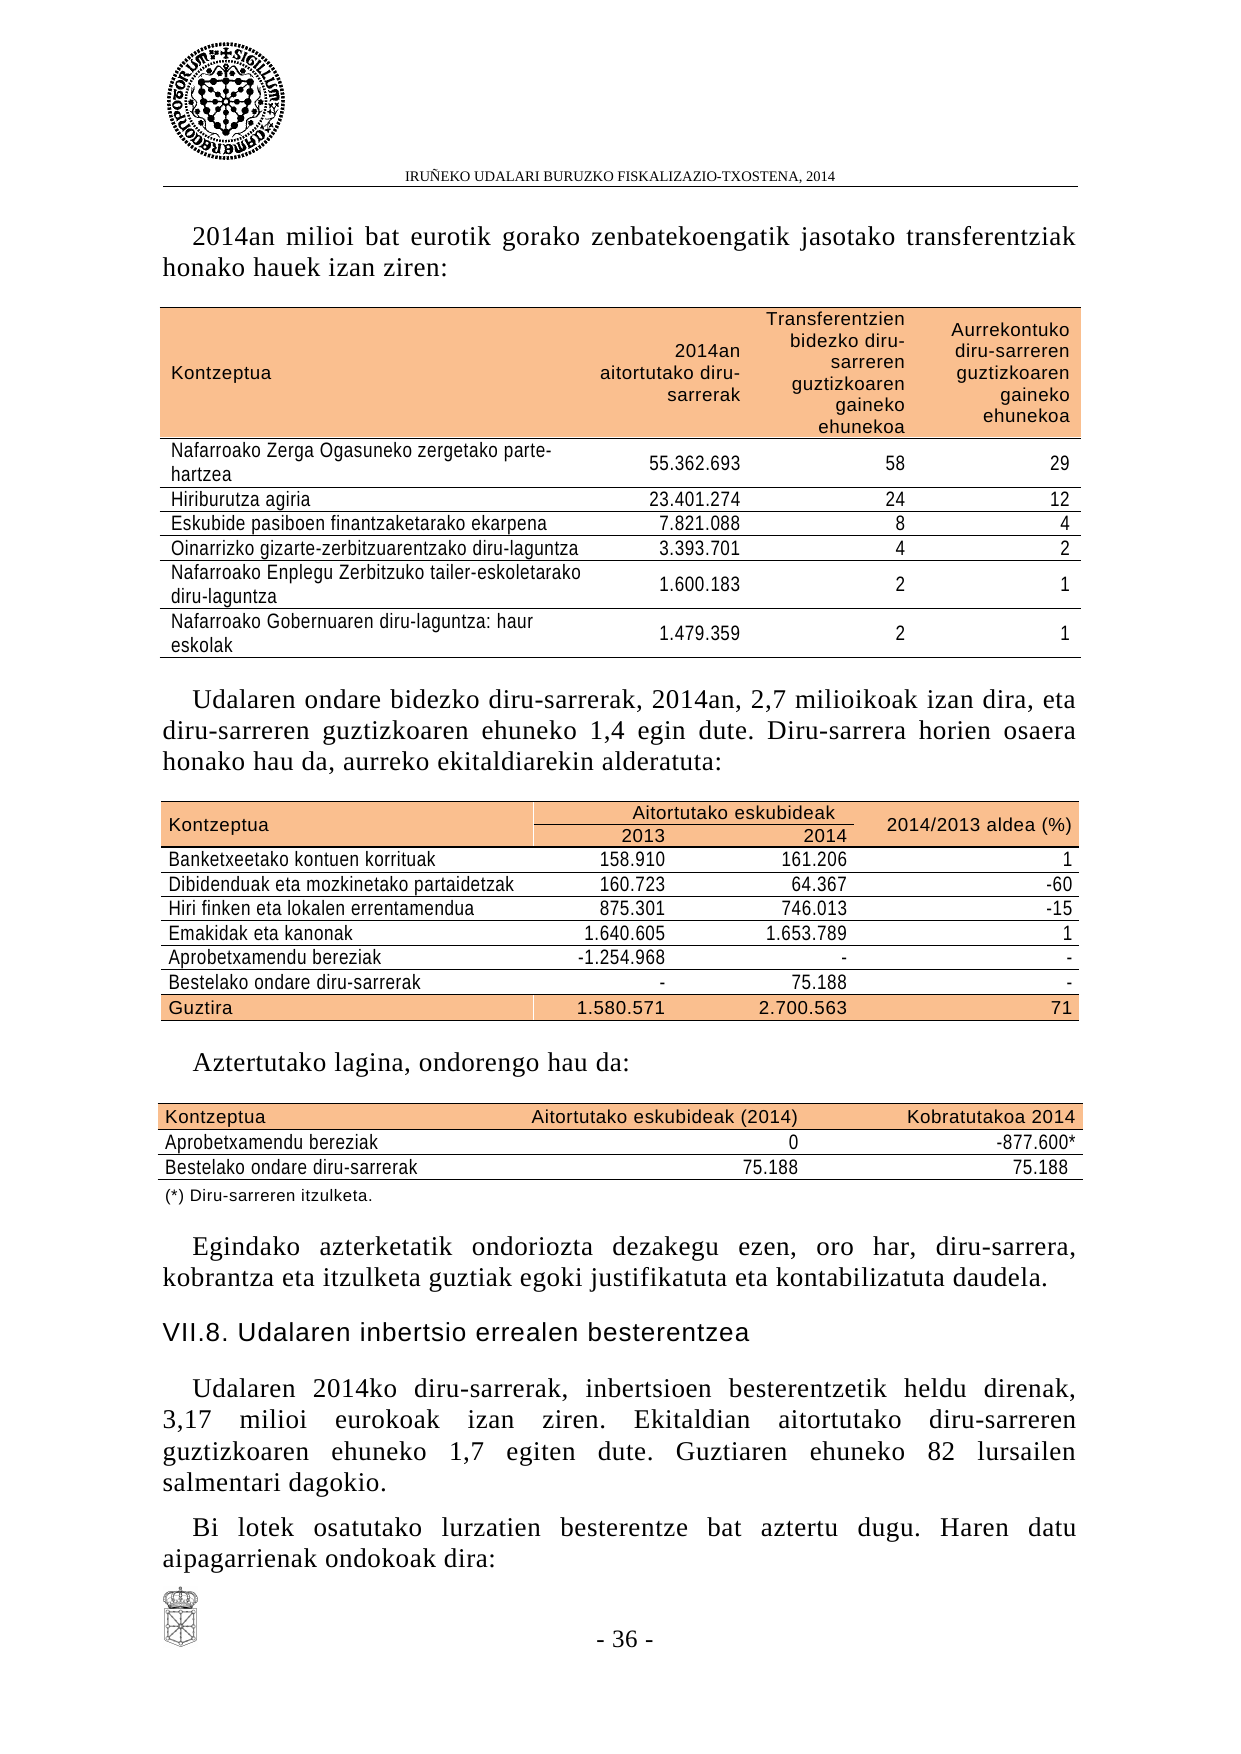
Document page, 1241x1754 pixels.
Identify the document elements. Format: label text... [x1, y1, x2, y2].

table_cell 75.188 [805, 1155, 1083, 1178]
text 2014an milioi bat eurotik gorako zenbatekoengatik jasotako transferentziak honako hauek izan ziren: [162, 220, 1078, 282]
table_header Aitortutako eskubideak (2014) [478, 1104, 805, 1129]
table_cell 55.362.693 [587, 439, 751, 486]
picture [162, 38, 289, 164]
table_cell - [672, 946, 854, 969]
table_cell 58 [751, 439, 916, 486]
table_cell 746.013 [672, 897, 854, 920]
table_cell 71 [854, 995, 1079, 1020]
table_header Kontzeptua [161, 802, 533, 846]
table_header Aurrekontuko diru-sarreren guztizkoaren gaineko ehunekoa [916, 308, 1081, 437]
table_cell Guztira [161, 995, 533, 1020]
text Udalaren ondare bidezko diru-sarrerak, 2014an, 2,7 milioikoak izan dira, eta diru-sarreren guztizkoaren ehuneko 1,4 egin dute. Diru-sarrera horien osaera honako hau da, aurreko ekitaldiarekin alderatuta: [162, 683, 1078, 776]
table_header 2014/2013 aldea (%) [854, 802, 1079, 846]
table_cell 875.301 [534, 897, 672, 920]
table_cell 0 [478, 1130, 805, 1154]
table_cell 1 [916, 609, 1081, 657]
table_cell 3.393.701 [587, 536, 751, 560]
table_cell - [854, 970, 1079, 994]
table_cell Dibidenduak eta mozkinetako partaidetzak [161, 873, 533, 896]
table_cell 1.479.359 [587, 609, 751, 657]
table_header Transferentzien bidezko diru-sarreren guztizkoaren gaineko ehunekoa [751, 308, 916, 437]
table_cell Aprobetxamendu bereziak [161, 946, 533, 969]
table_cell 75.188 [478, 1155, 805, 1178]
table_cell (*) Diru-sarreren itzulketa. [158, 1180, 1083, 1205]
table_cell Oinarrizko gizarte-zerbitzuarentzako diru-laguntza [160, 536, 587, 560]
table_cell 1 [854, 848, 1079, 871]
table_cell -15 [854, 897, 1079, 920]
table_cell 2 [751, 609, 916, 657]
text Egindako azterketatik ondoriozta dezakegu ezen, oro har, diru-sarrera, kobrantza eta itzulketa guztiak egoki justifikatuta eta kontabilizatuta daudela. [162, 1230, 1078, 1292]
table_cell 2 [751, 561, 916, 608]
text VII.8. Udalaren inbertsio errealen besterentzea [162, 1317, 1078, 1347]
table_cell Bestelako ondare diru-sarrerak [161, 970, 533, 994]
table_cell 158.910 [534, 848, 672, 871]
table_cell 160.723 [534, 873, 672, 896]
table_cell Hiriburutza agiria [160, 488, 587, 511]
table_cell Emakidak eta kanonak [161, 921, 533, 945]
table_header Aitortutako eskubideak [534, 802, 854, 824]
table_cell Bestelako ondare diru-sarrerak [158, 1155, 478, 1178]
text Udalaren 2014ko diru-sarrerak, inbertsioen besterentzetik heldu direnak, 3,17 milioi eurokoak izan ziren. Ekitaldian aitortutako diru-sarreren guztizkoaren ehuneko 1,7 egiten dute. Guztiaren ehuneko 82 lursailen salmentari dagokio. [162, 1372, 1078, 1497]
table_cell -877.600* [805, 1130, 1083, 1154]
table_cell Eskubide pasiboen finantzaketarako ekarpena [160, 512, 587, 535]
table_cell 2 [916, 536, 1081, 560]
table_cell 1.653.789 [672, 921, 854, 945]
table_header 2014an aitortutako diru-sarrerak [587, 308, 751, 437]
table_cell 2013 [534, 825, 672, 846]
table_cell 29 [916, 439, 1081, 486]
table_cell -1.254.968 [534, 946, 672, 969]
table_cell - [854, 946, 1079, 969]
table_header Kontzeptua [160, 308, 587, 437]
table_cell 2.700.563 [672, 995, 854, 1020]
table_cell Aprobetxamendu bereziak [158, 1130, 478, 1154]
table_cell 24 [751, 488, 916, 511]
table_cell 4 [751, 536, 916, 560]
table_cell 4 [916, 512, 1081, 535]
table_cell 1.640.605 [534, 921, 672, 945]
table_cell 1 [916, 561, 1081, 608]
picture [162, 1586, 199, 1648]
table_cell Banketxeetako kontuen korrituak [161, 848, 533, 871]
table_cell 64.367 [672, 873, 854, 896]
table_cell 23.401.274 [587, 488, 751, 511]
table_cell 7.821.088 [587, 512, 751, 535]
text Bi lotek osatutako lurzatien besterentze bat aztertu dugu. Haren datu aipagarrienak ondokoak dira: [162, 1511, 1078, 1574]
table_header Kobratutakoa 2014 [805, 1104, 1083, 1129]
table_cell 161.206 [672, 848, 854, 871]
table_cell - [534, 970, 672, 994]
table_cell 1 [854, 921, 1079, 945]
table_cell Nafarroako Enplegu Zerbitzuko tailer-eskoletarako diru-laguntza [160, 561, 587, 608]
table_cell 75.188 [672, 970, 854, 994]
table_cell 1.580.571 [534, 995, 672, 1020]
table_cell 8 [751, 512, 916, 535]
table_cell Hiri finken eta lokalen errentamendua [161, 897, 533, 920]
text Aztertutako lagina, ondorengo hau da: [192, 1046, 1078, 1077]
table_cell 2014 [672, 825, 854, 846]
table_cell -60 [854, 873, 1079, 896]
table_cell Nafarroako Zerga Ogasuneko zergetako parte-hartzea [160, 439, 587, 486]
table_header Kontzeptua [158, 1104, 478, 1129]
table_cell 1.600.183 [587, 561, 751, 608]
table_cell Nafarroako Gobernuaren diru-laguntza: haur eskolak [160, 609, 587, 657]
table_cell 12 [916, 488, 1081, 511]
